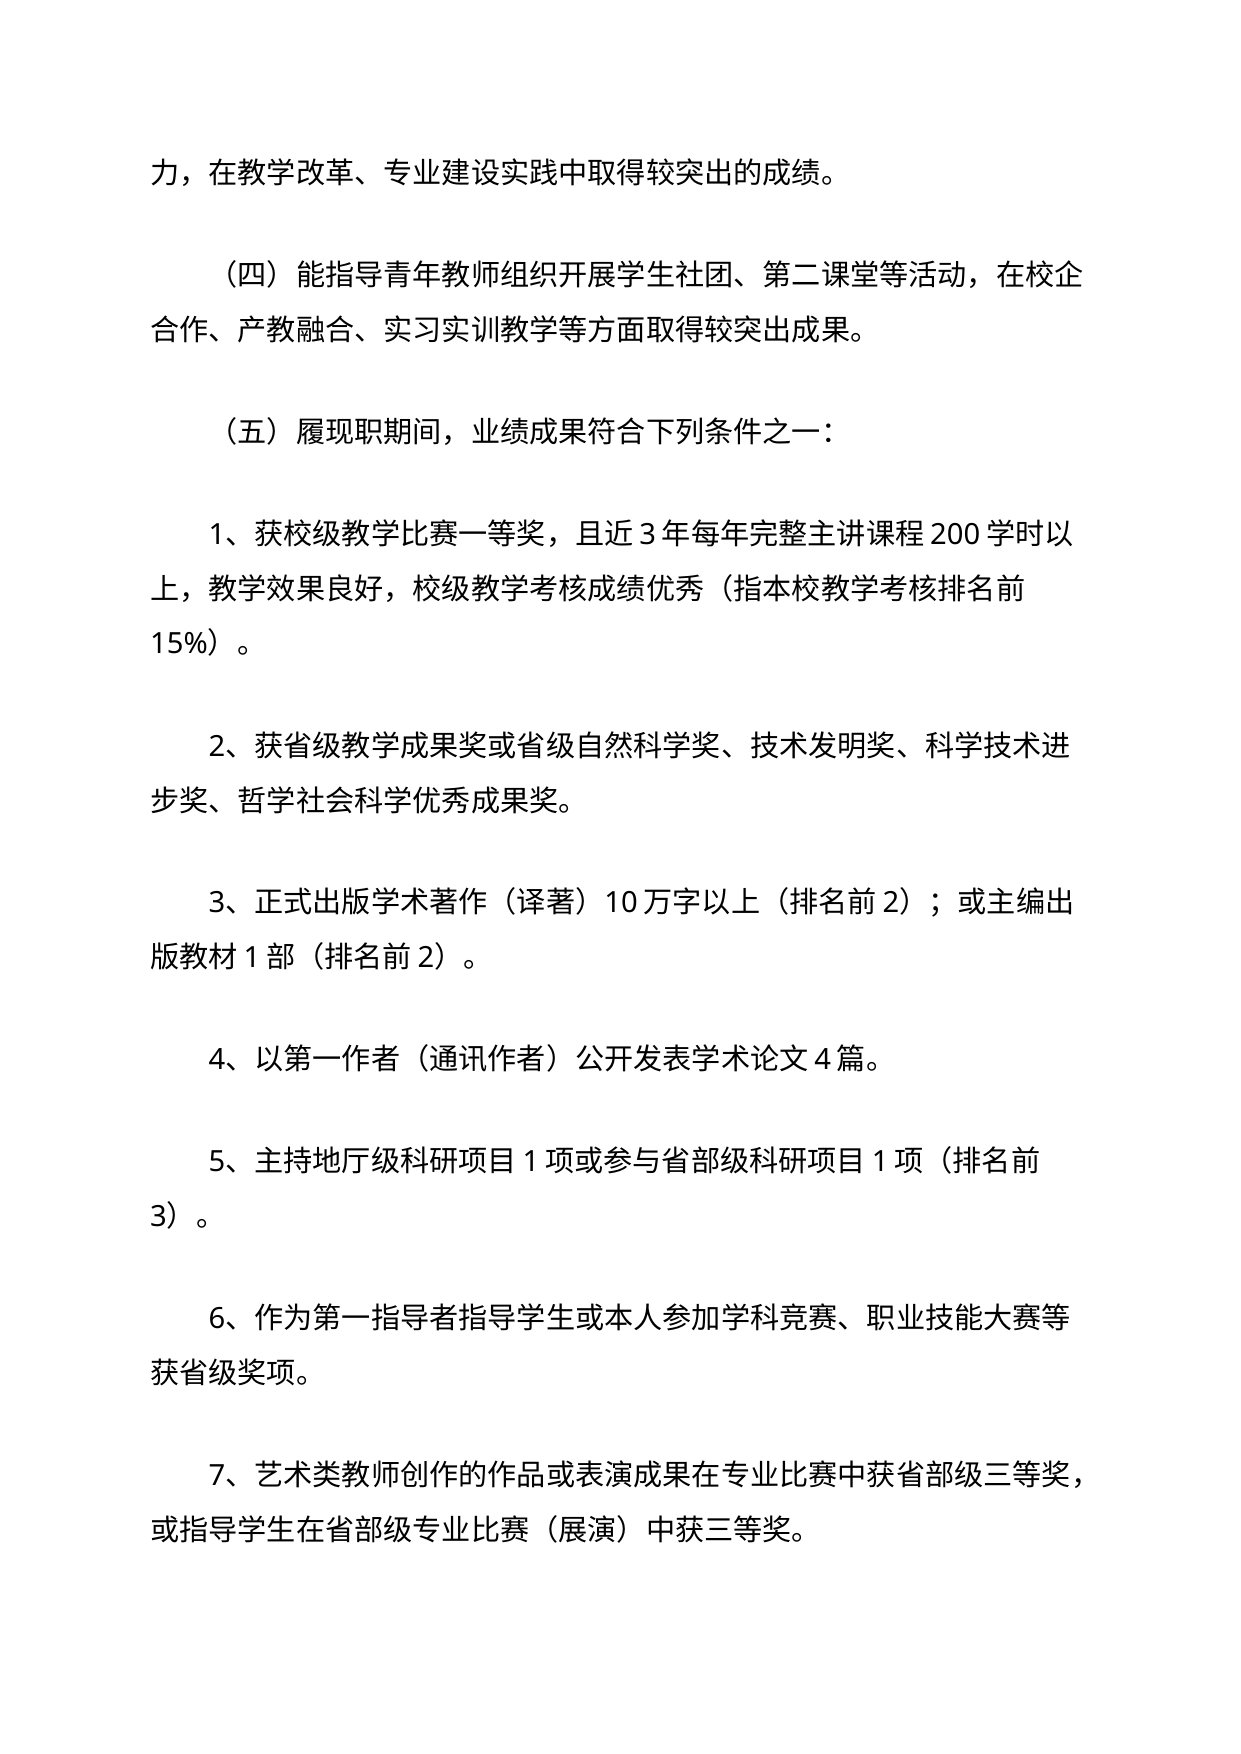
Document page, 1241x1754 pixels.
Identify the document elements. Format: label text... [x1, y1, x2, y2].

text 2、获省级教学成果奖或省级自然科学奖、技术发明奖、科学技术进步奖、哲学社会科学优秀成果奖。 [150, 722, 1090, 819]
text 4、以第一作者（通讯作者）公开发表学术论文4篇。 [150, 1036, 1090, 1078]
text 6、作为第一指导者指导学生或本人参加学科竞赛、职业技能大赛等获省级奖项。 [150, 1295, 1090, 1392]
text 3、正式出版学术著作（译著）10万字以上（排名前2）；或主编出版教材1部（排名前2）。 [150, 879, 1090, 976]
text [150, 150, 1090, 192]
text （五）履现职期间，业绩成果符合下列条件之一： [150, 408, 1090, 451]
text 7、艺术类教师创作的作品或表演成果在专业比赛中获省部级三等奖，或指导学生在省部级专业比赛（展演）中获三等奖。 [150, 1452, 1090, 1549]
text 1、获校级教学比赛一等奖，且近3年每年完整主讲课程200学时以上，教学效果良好，校级教学考核成绩优秀（指本校教学考核排名前15%）。 [150, 510, 1090, 662]
text （四）能指导青年教师组织开展学生社团、第二课堂等活动，在校企合作、产教融合、实习实训教学等方面取得较突出成果。 [150, 252, 1090, 349]
text 5、主持地厅级科研项目1项或参与省部级科研项目1项（排名前3）。 [150, 1138, 1090, 1235]
